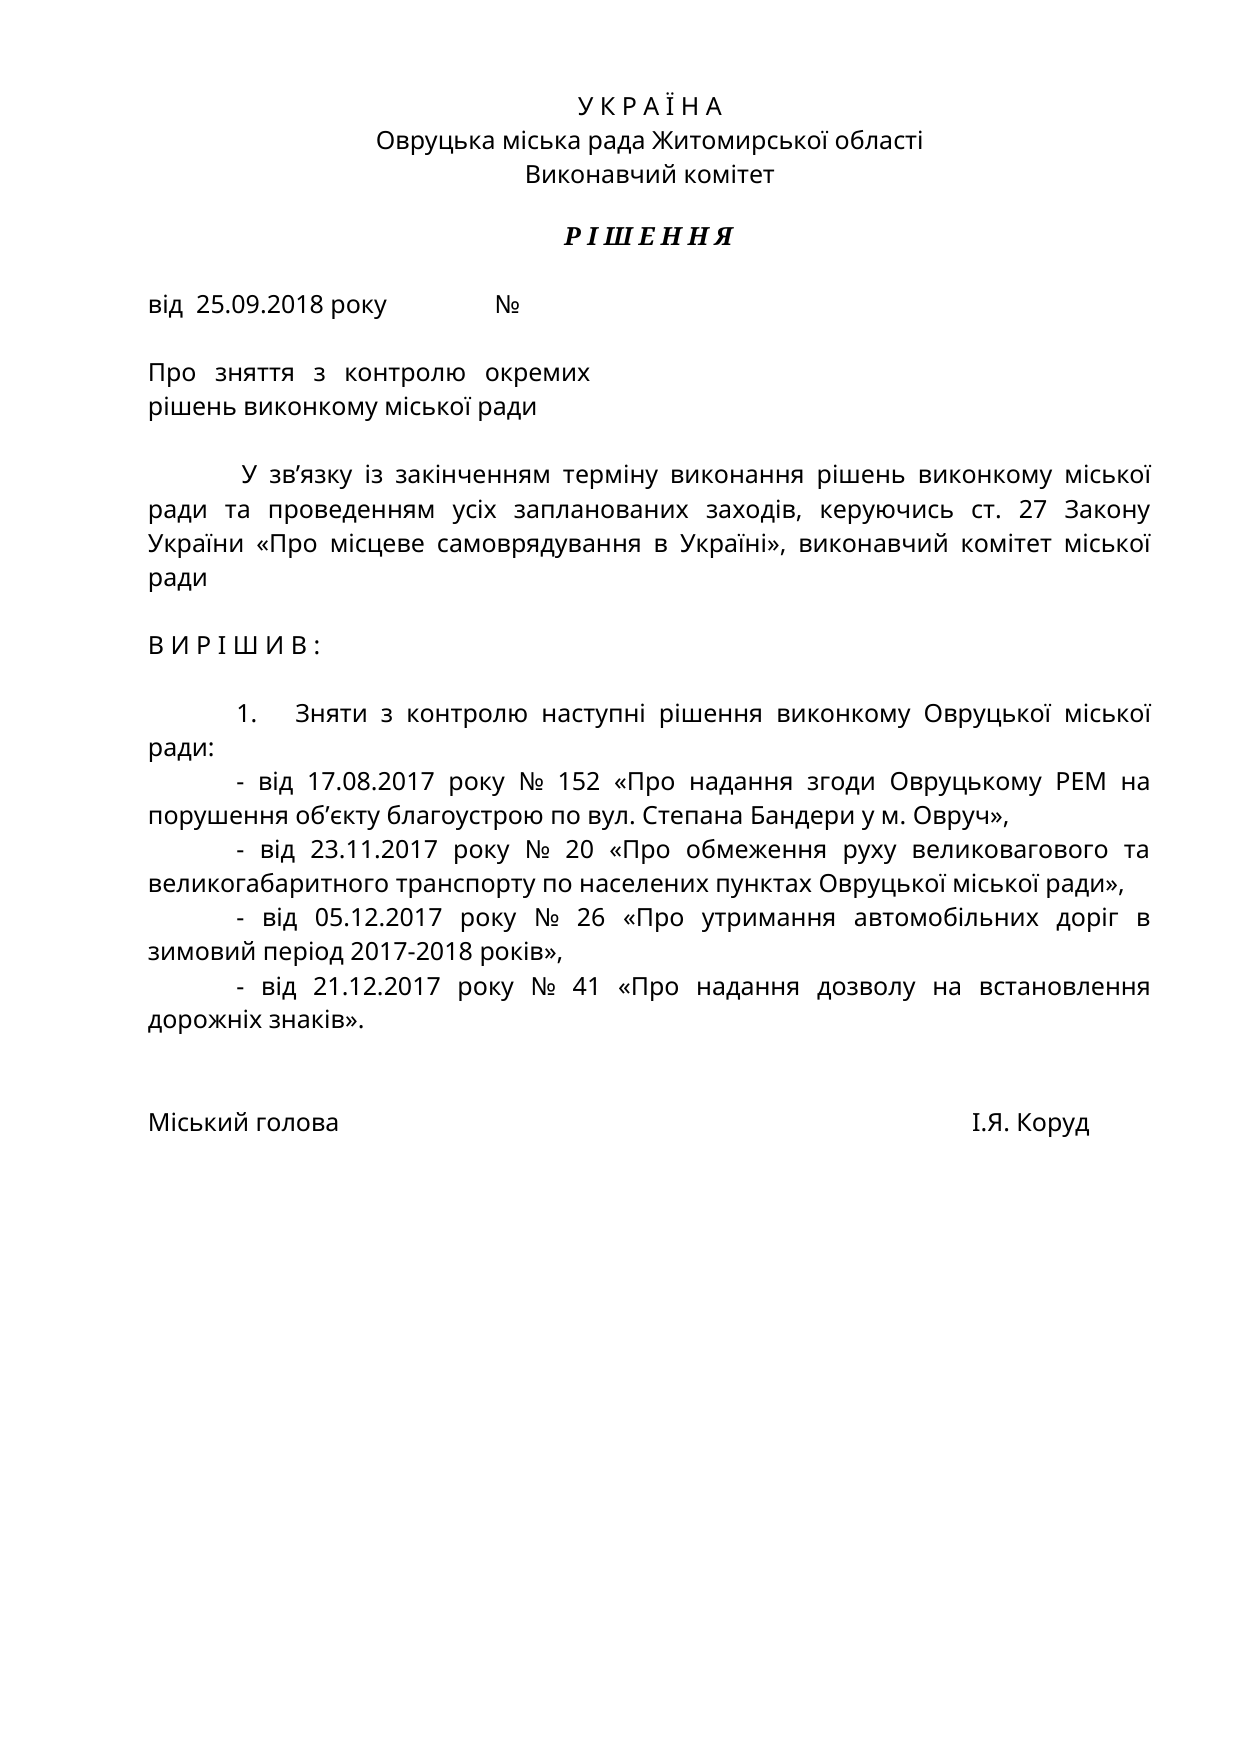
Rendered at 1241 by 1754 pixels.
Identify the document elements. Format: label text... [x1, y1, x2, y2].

text Р І Ш Е Н Н Я [148, 219, 1152, 253]
text 1. Зняти з контролю наступні рішення виконкому Овруцької міської ради: [148, 696, 1152, 764]
text Міський голова І.Я. Коруд [148, 1104, 1152, 1138]
text від 25.09.2018 року № [148, 287, 1152, 321]
text - від 05.12.2017 року № 26 «Про утримання автомобільних доріг в зимовий період 2017-2018 років», [148, 900, 1152, 968]
text - від 21.12.2017 року № 41 «Про надання дозволу на встановлення дорожніх знаків». [148, 968, 1152, 1036]
text Виконавчий комітет [148, 157, 1152, 191]
text - від 17.08.2017 року № 152 «Про надання згоди Овруцькому РЕМ на порушення об’єкту благоустрою по вул. Степана Бандери у м. Овруч», [148, 764, 1152, 832]
text У зв’язку із закінченням терміну виконання рішень виконкому міської ради та проведенням усіх запланованих заходів, керуючись ст. 27 Закону України «Про місцеве самоврядування в Україні», виконавчий комітет міської ради [148, 457, 1152, 593]
text У К Р А Ї Н А [148, 88, 1152, 123]
text - від 23.11.2017 року № 20 «Про обмеження руху великовагового та великогабаритного транспорту по населених пунктах Овруцької міської ради», [148, 832, 1152, 900]
text Овруцька міська рада Житомирської області [148, 123, 1152, 157]
text В И Р І Ш И В : [148, 627, 1152, 662]
text Про зняття з контролю окремих рішень виконкому міської ради [148, 355, 591, 423]
